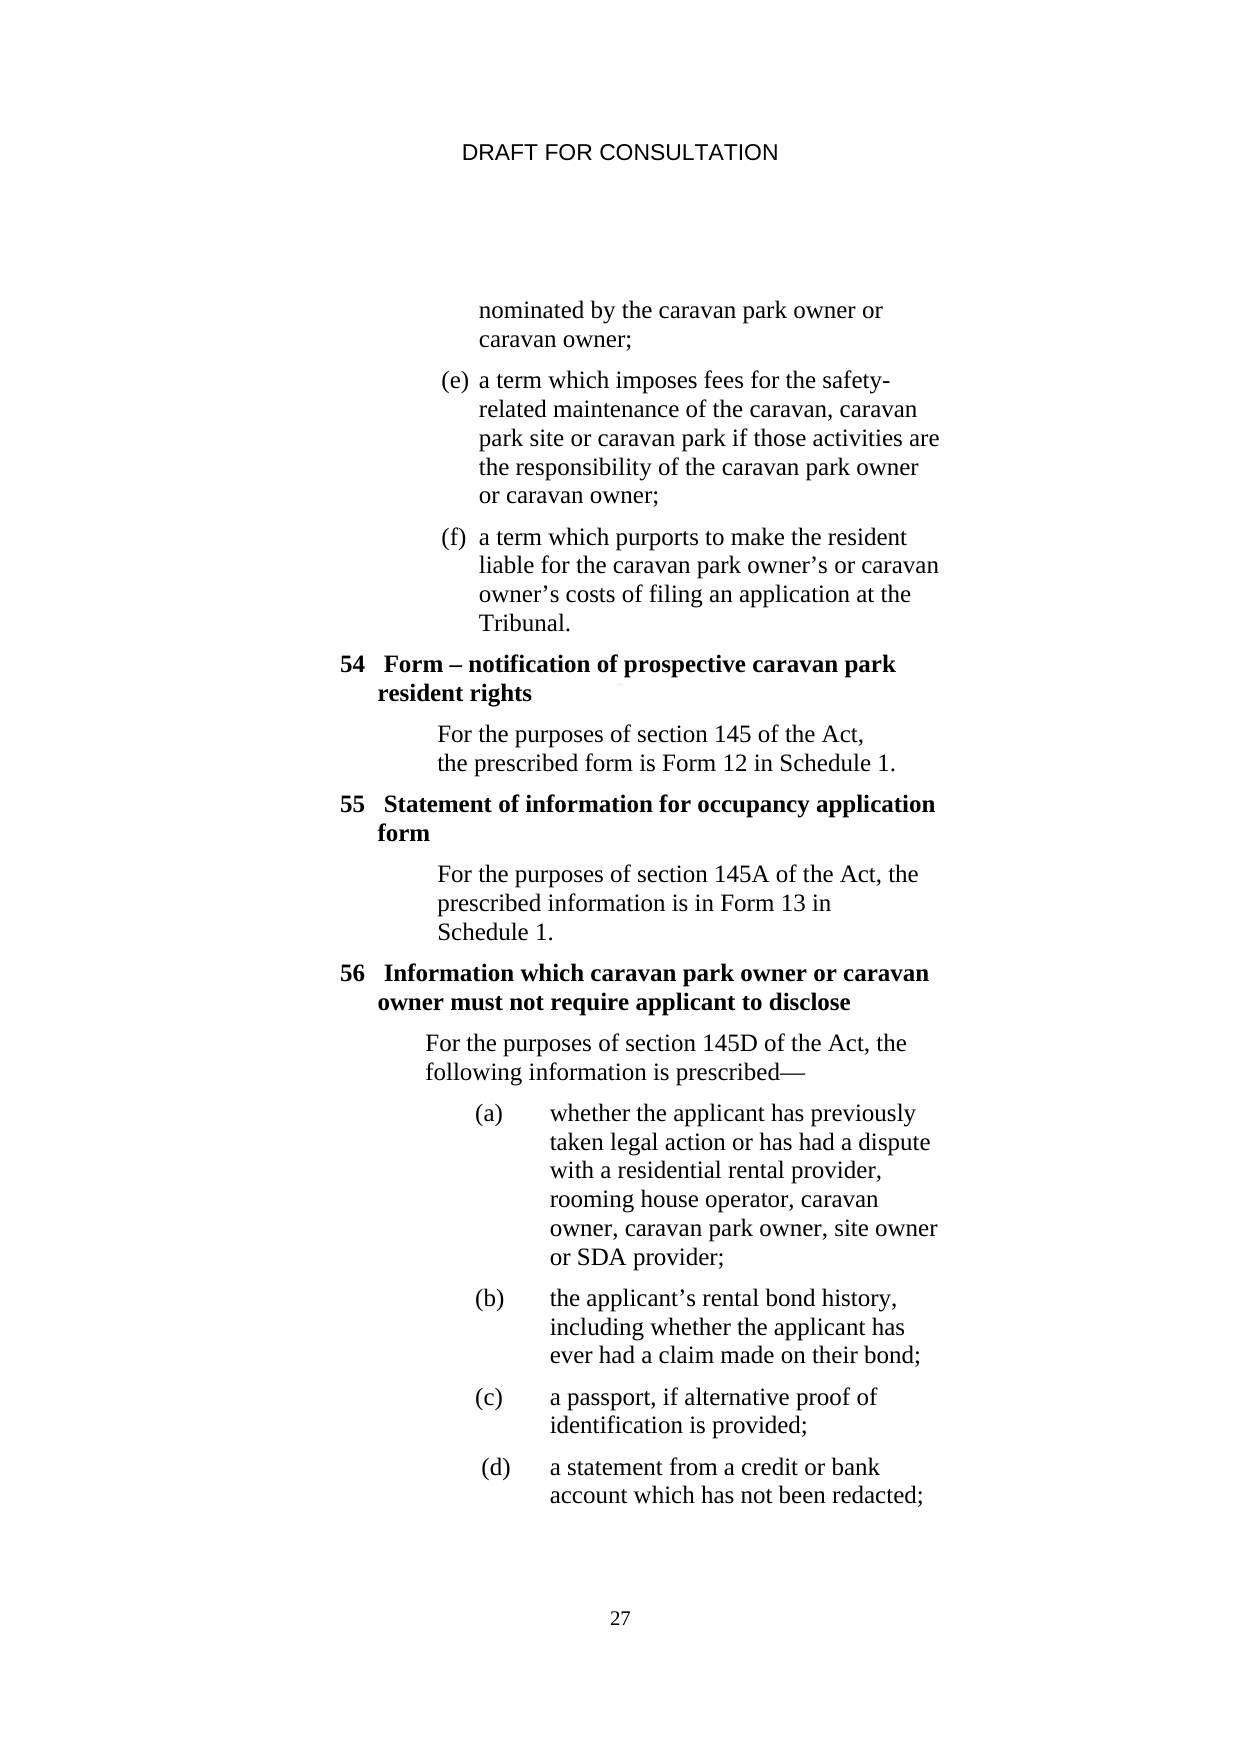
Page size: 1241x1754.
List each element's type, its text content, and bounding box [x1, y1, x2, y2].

subtitle For the purposes of section 145 of the Act, the prescribed form is Form 12 in Schedule 1. [295, 719, 945, 777]
subtitle Form – notification of prospective caravan park resident rights [340, 649, 945, 707]
list a term which imposes fees for the safety-related maintenance of the caravan, caravan park site or caravan park if those activities are the responsibility of the caravan park owner or caravan owner; [441, 365, 945, 509]
subtitle Statement of information for occupancy application form [340, 789, 945, 847]
subtitle Information which caravan park owner or caravan owner must not require applicant to disclose [340, 958, 945, 1015]
text (c) a passport, if alternative proof of identification is provided; [475, 1382, 945, 1439]
text (d) a statement from a credit or bank account which has not been redacted; [475, 1452, 945, 1509]
list a term which purports to make the resident liable for the caravan park owner’s or caravan owner’s costs of filing an application at the Tribunal. [441, 522, 945, 637]
subtitle For the purposes of section 145D of the Act, the following information is prescribed— [425, 1028, 945, 1085]
text (a) whether the applicant has previously taken legal action or has had a dispute with a residential rental provider, rooming house operator, caravan owner, caravan park owner, site owner or SDA provider; [475, 1098, 945, 1270]
text For the purposes of section 145A of the Act, the prescribed information is in Form 13 in Schedule 1. [437, 859, 945, 945]
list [441, 295, 945, 353]
text (b) the applicant’s rental bond history, including whether the applicant has ever had a claim made on their bond; [475, 1283, 945, 1369]
